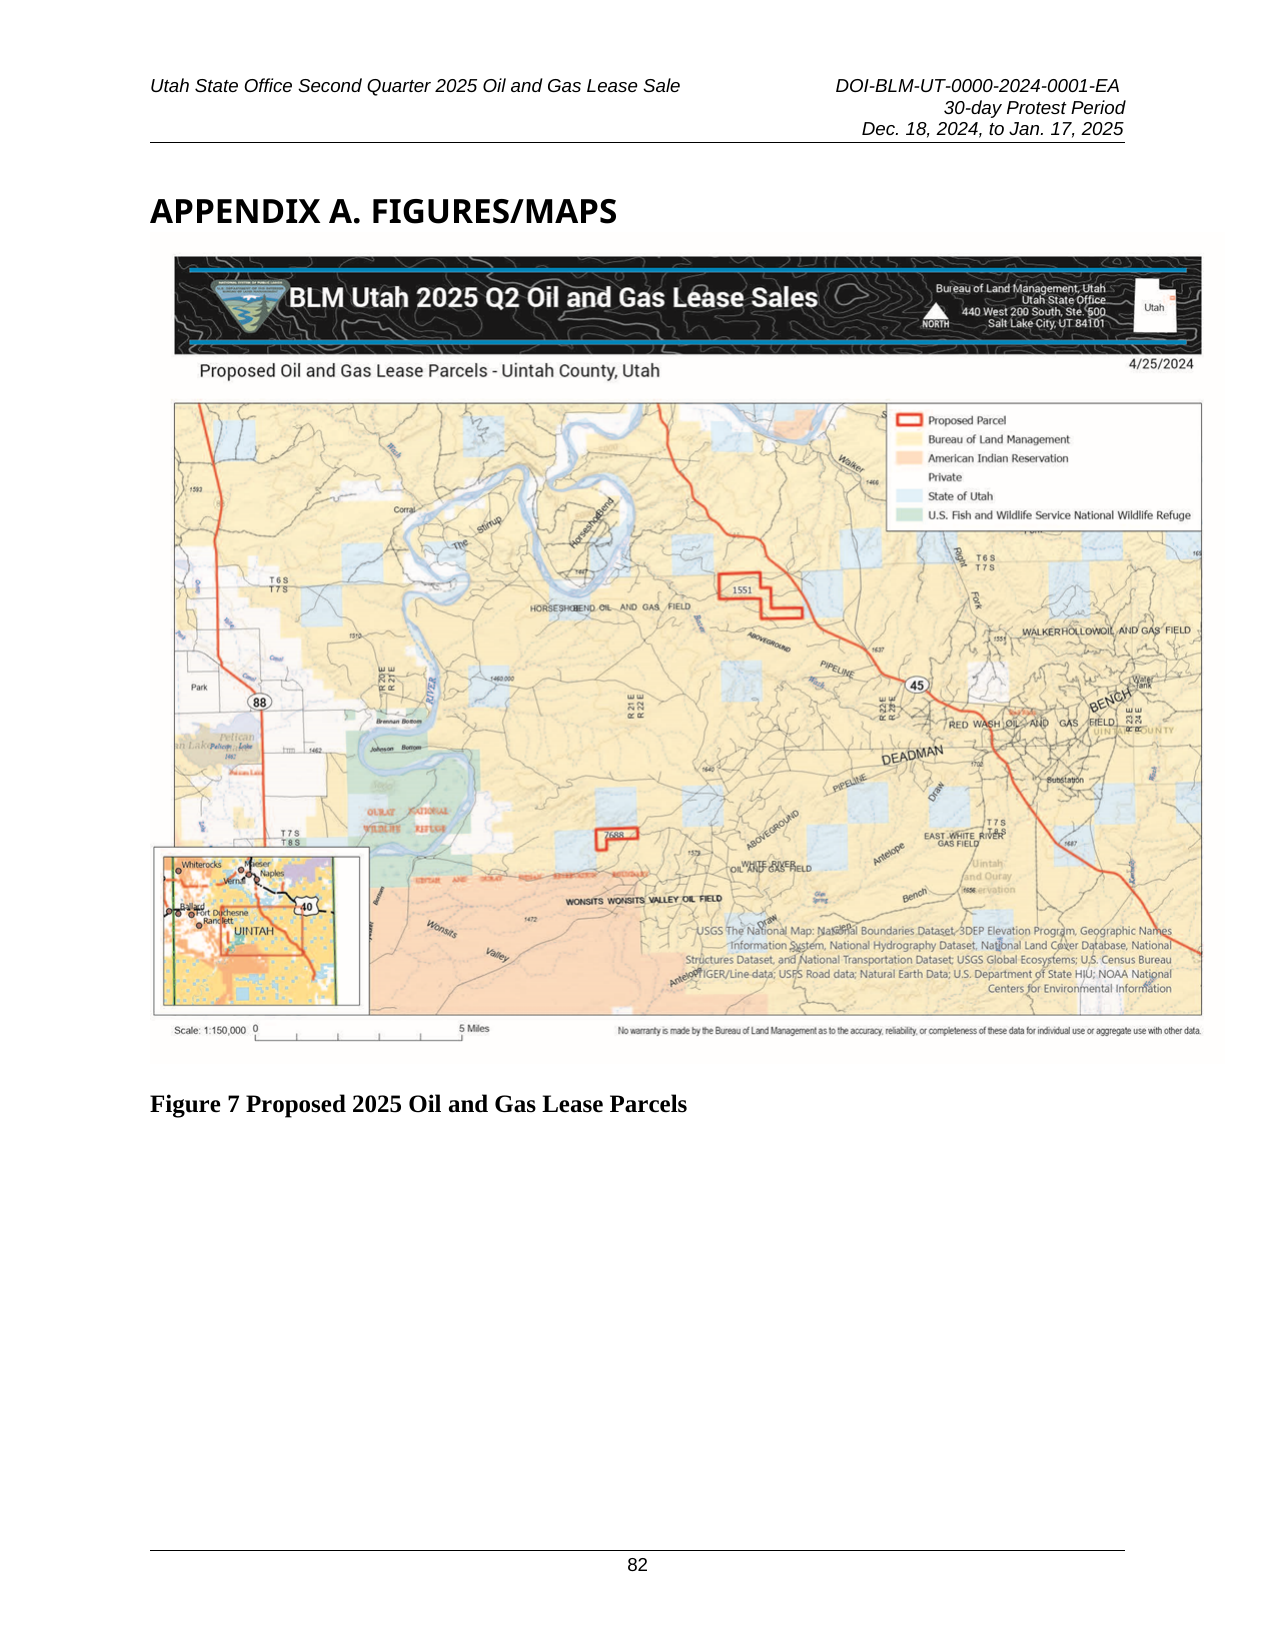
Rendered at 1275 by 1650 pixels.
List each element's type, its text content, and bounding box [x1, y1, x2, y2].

picture [150, 232, 1225, 1064]
subtitle Appendix A. Figures/Maps [150, 187, 1125, 232]
text Figure 7 Proposed 2025 Oil and Gas Lease Parcels [150, 1089, 1125, 1118]
